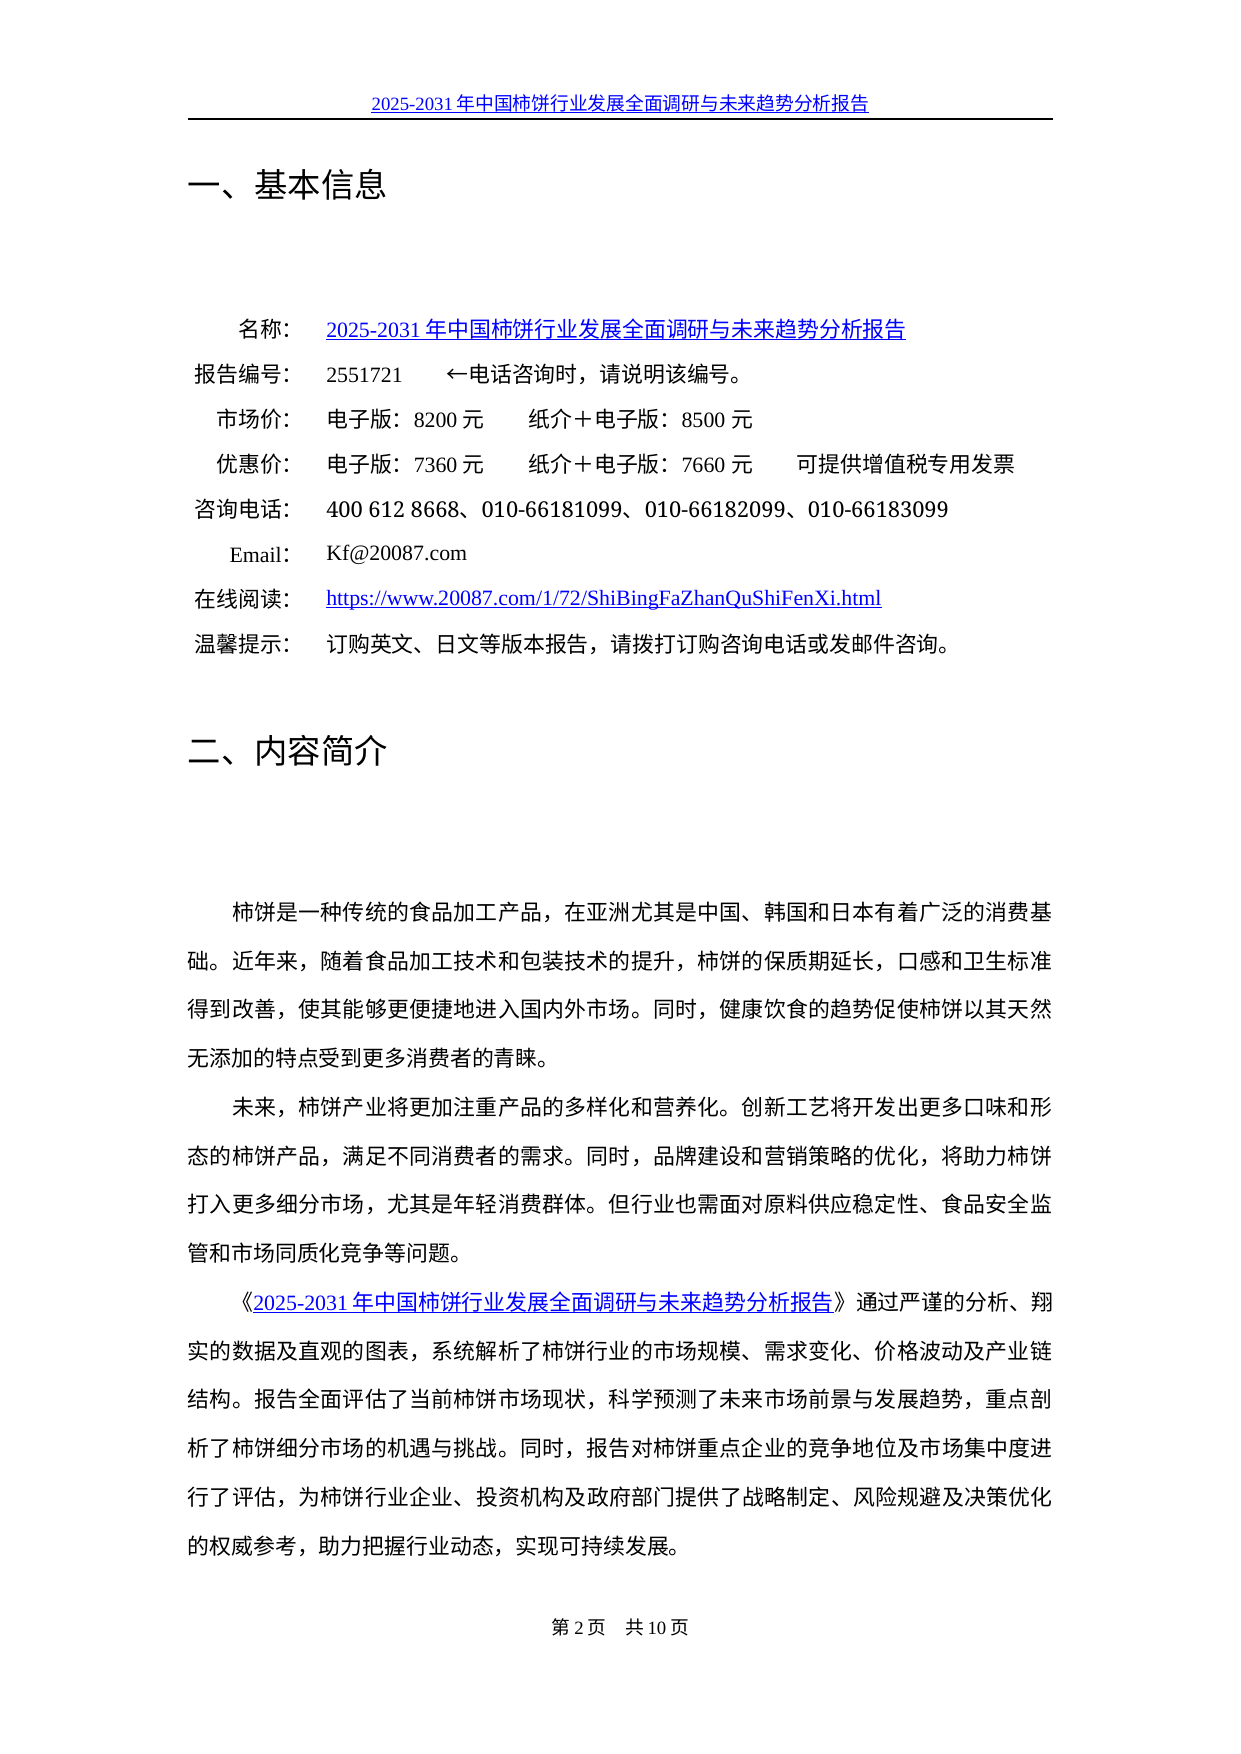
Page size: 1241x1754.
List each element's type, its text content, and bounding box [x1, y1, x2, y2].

table_cell 2551721 ←电话咨询时，请说明该编号。 [315, 357, 1073, 402]
table_cell 市场价： [167, 402, 315, 447]
table_cell 咨询电话： [167, 492, 315, 537]
table_header 名称： [167, 312, 315, 357]
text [187, 894, 1053, 1561]
title 一、基本信息 [187, 150, 1053, 215]
title 二、内容简介 [187, 717, 1053, 782]
table_cell 优惠价： [167, 447, 315, 492]
table_cell 报告编号： [167, 357, 315, 402]
table_cell 温馨提示： [167, 627, 315, 672]
table_cell 订购英文、日文等版本报告，请拨打订购咨询电话或发邮件咨询。 [315, 627, 1073, 672]
table_cell Kf@20087.com [315, 537, 1073, 582]
table_cell Email： [167, 537, 315, 582]
table_cell 在线阅读： [167, 582, 315, 627]
table_header 2025-2031年中国柿饼行业发展全面调研与未来趋势分析报告 [315, 312, 1073, 357]
table_cell [315, 582, 1073, 627]
table_cell 电子版：7360 元 纸介＋电子版：7660 元 可提供增值税专用发票 [315, 447, 1073, 492]
table_cell 电子版：8200 元 纸介＋电子版：8500 元 [315, 402, 1073, 447]
table_cell 400 612 8668、010-66181099、010-66182099、010-66183099 [315, 492, 1073, 537]
